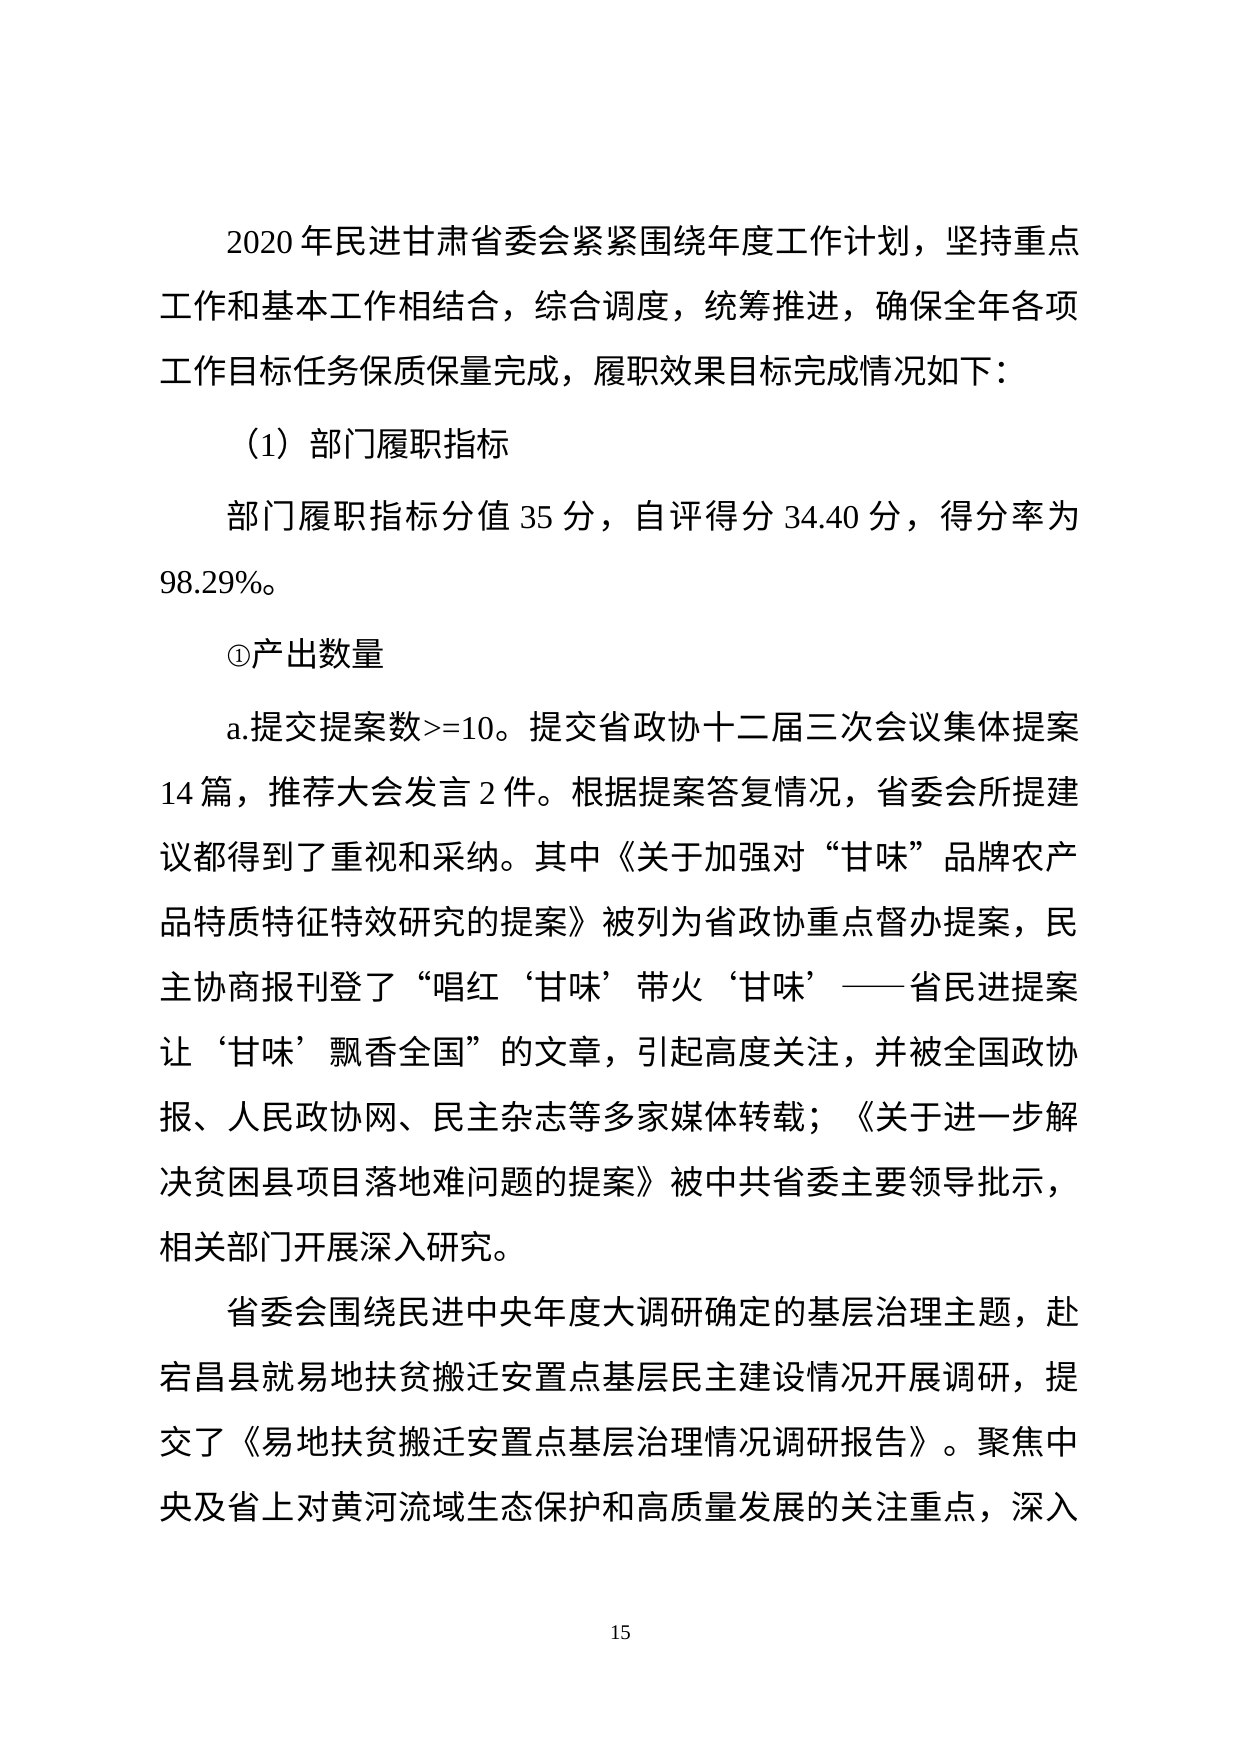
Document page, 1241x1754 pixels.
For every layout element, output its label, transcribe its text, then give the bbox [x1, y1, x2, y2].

text 2020年民进甘肃省委会紧紧围绕年度工作计划，坚持重点工作和基本工作相结合，综合调度，统筹推进，确保全年各项工作目标任务保质保量完成，履职效果目标完成情况如下： [159, 206, 1081, 401]
text 部门履职指标分值35分，自评得分34.40分，得分率为98.29%。 [159, 482, 1081, 612]
text ①产出数量 [159, 620, 1081, 685]
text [159, 1277, 1081, 1537]
text a.提交提案数>=10。提交省政协十二届三次会议集体提案14篇，推荐大会发言2件。根据提案答复情况，省委会所提建议都得到了重视和采纳。其中《关于加强对“甘味”品牌农产品特质特征特效研究的提案》被列为省政协重点督办提案，民主协商报刊登了“唱红‘甘味’带火‘甘味’——省民进提案让‘甘味’飘香全国”的文章，引起高度关注，并被全国政协报、人民政协网、民主杂志等多家媒体转载；《关于进一步解决贫困县项目落地难问题的提案》被中共省委主要领导批示，相关部门开展深入研究。 [159, 692, 1081, 1277]
text （1）部门履职指标 [159, 409, 1081, 474]
